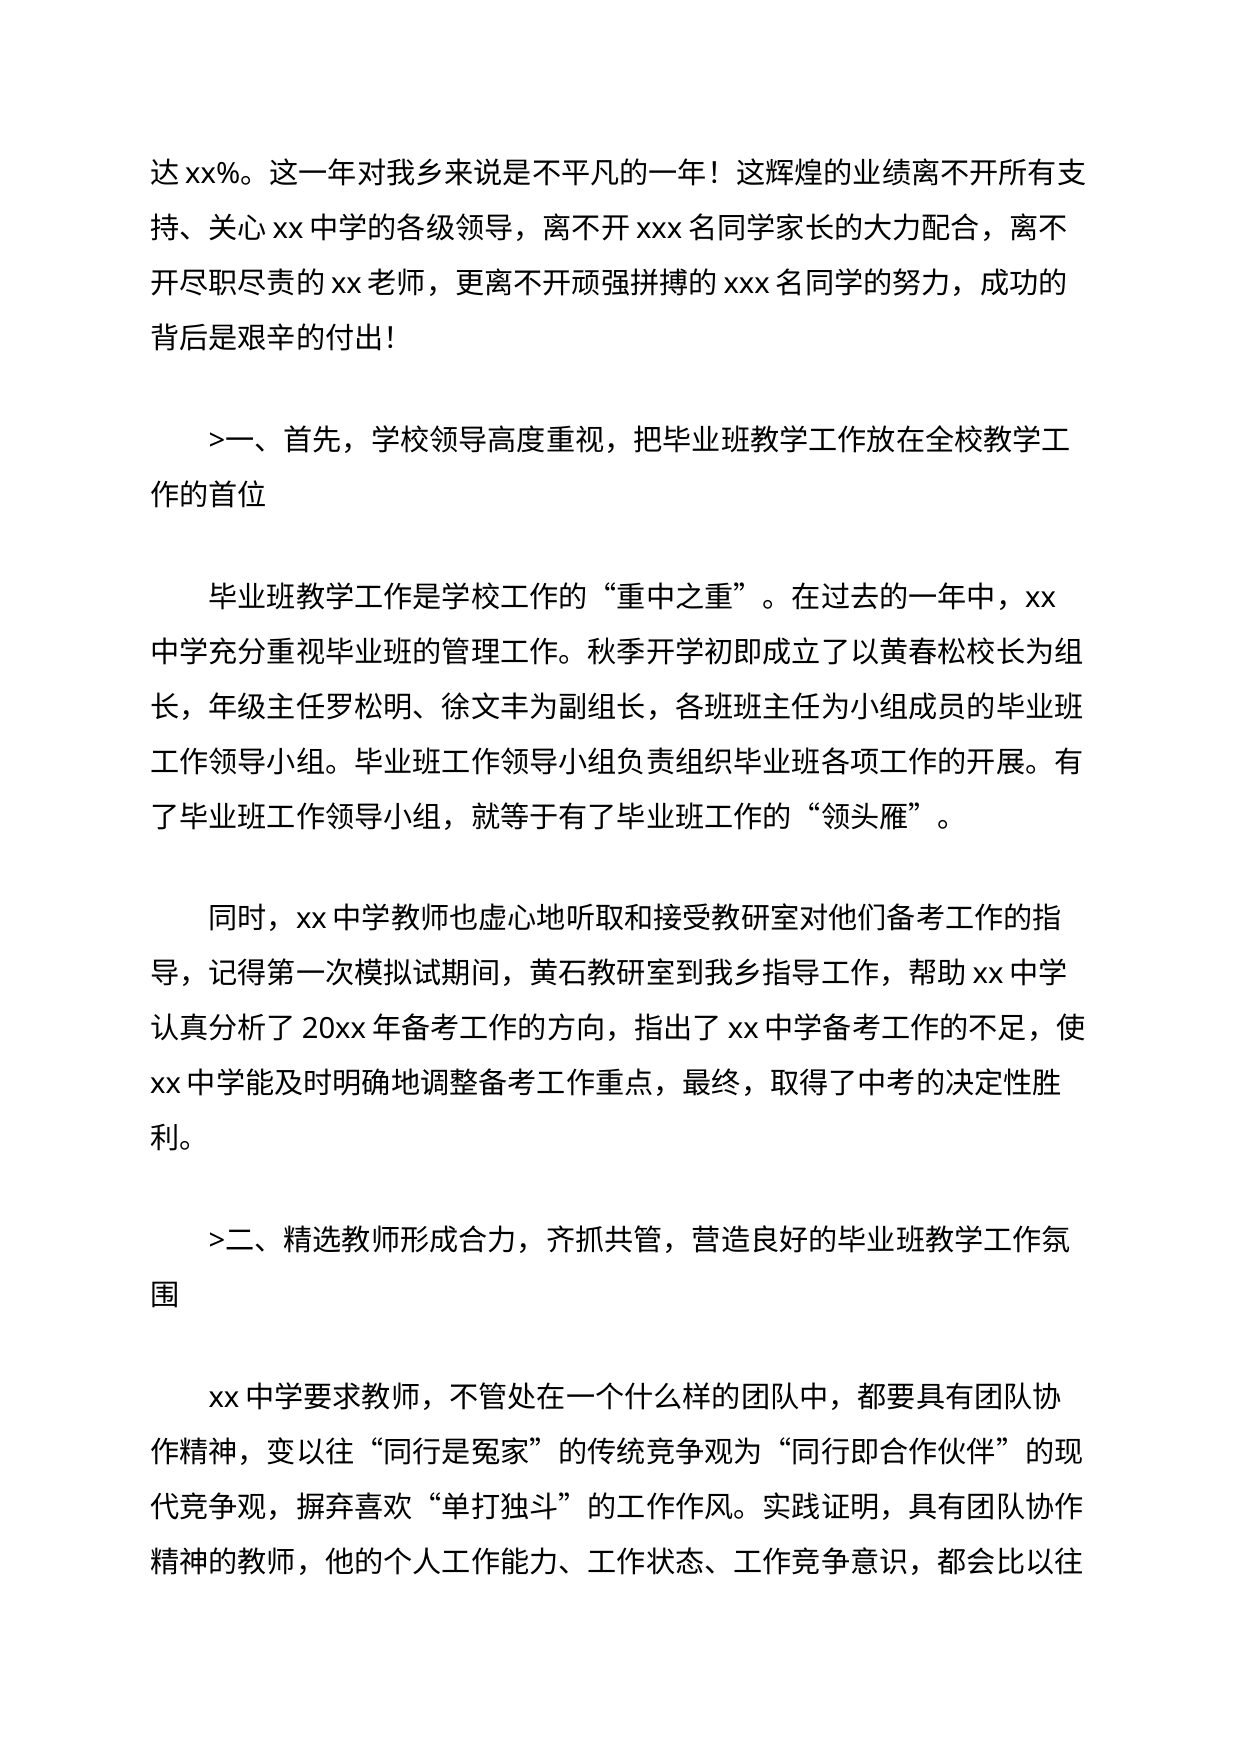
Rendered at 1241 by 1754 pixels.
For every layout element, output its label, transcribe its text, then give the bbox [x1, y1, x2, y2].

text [150, 150, 1090, 357]
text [150, 1373, 1090, 1581]
text 同时，xx中学教师也虚心地听取和接受教研室对他们备考工作的指导，记得第一次模拟试期间，黄石教研室到我乡指导工作，帮助xx中学认真分析了20xx年备考工作的方向，指出了xx中学备考工作的不足，使xx中学能及时明确地调整备考工作重点，最终，取得了中考的决定性胜利。 [150, 895, 1090, 1157]
text 毕业班教学工作是学校工作的“重中之重”。在过去的一年中，xx中学充分重视毕业班的管理工作。秋季开学初即成立了以黄春松校长为组长，年级主任罗松明、徐文丰为副组长，各班班主任为小组成员的毕业班工作领导小组。毕业班工作领导小组负责组织毕业班各项工作的开展。有了毕业班工作领导小组，就等于有了毕业班工作的“领头雁”。 [150, 573, 1090, 836]
text >一、首先，学校领导高度重视，把毕业班教学工作放在全校教学工作的首位 [150, 417, 1090, 514]
text >二、精选教师形成合力，齐抓共管，营造良好的毕业班教学工作氛围 [150, 1217, 1090, 1314]
